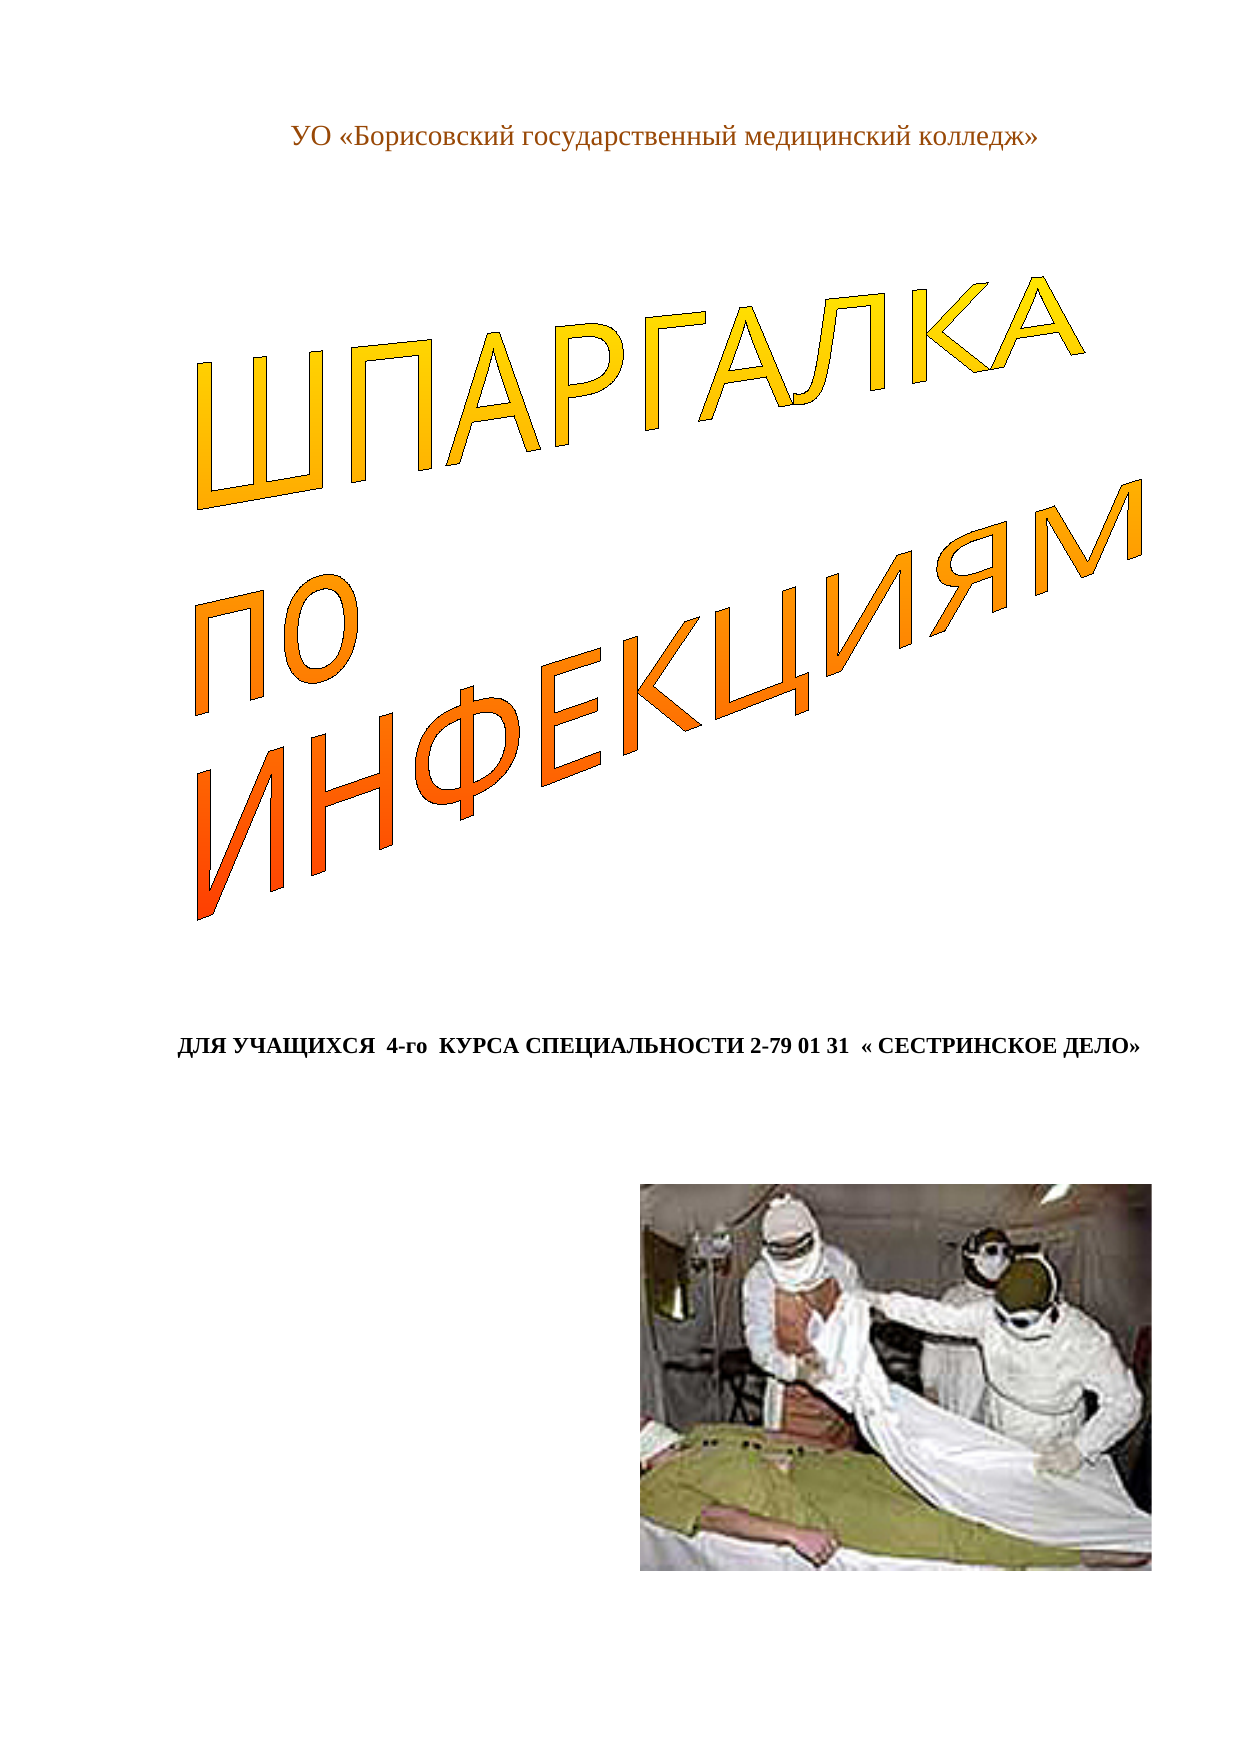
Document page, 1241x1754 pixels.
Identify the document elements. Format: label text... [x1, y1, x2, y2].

picture [640, 1184, 1152, 1571]
text УО «Борисовский государственный медицинский колледж» [177, 118, 1152, 152]
text ДЛЯ УЧАЩИХСЯ 4-го КУРСА СПЕЦИАЛЬНОСТИ 2-79 01 31 « СЕСТРИНСКОЕ ДЕЛО» [177, 1032, 1152, 1058]
